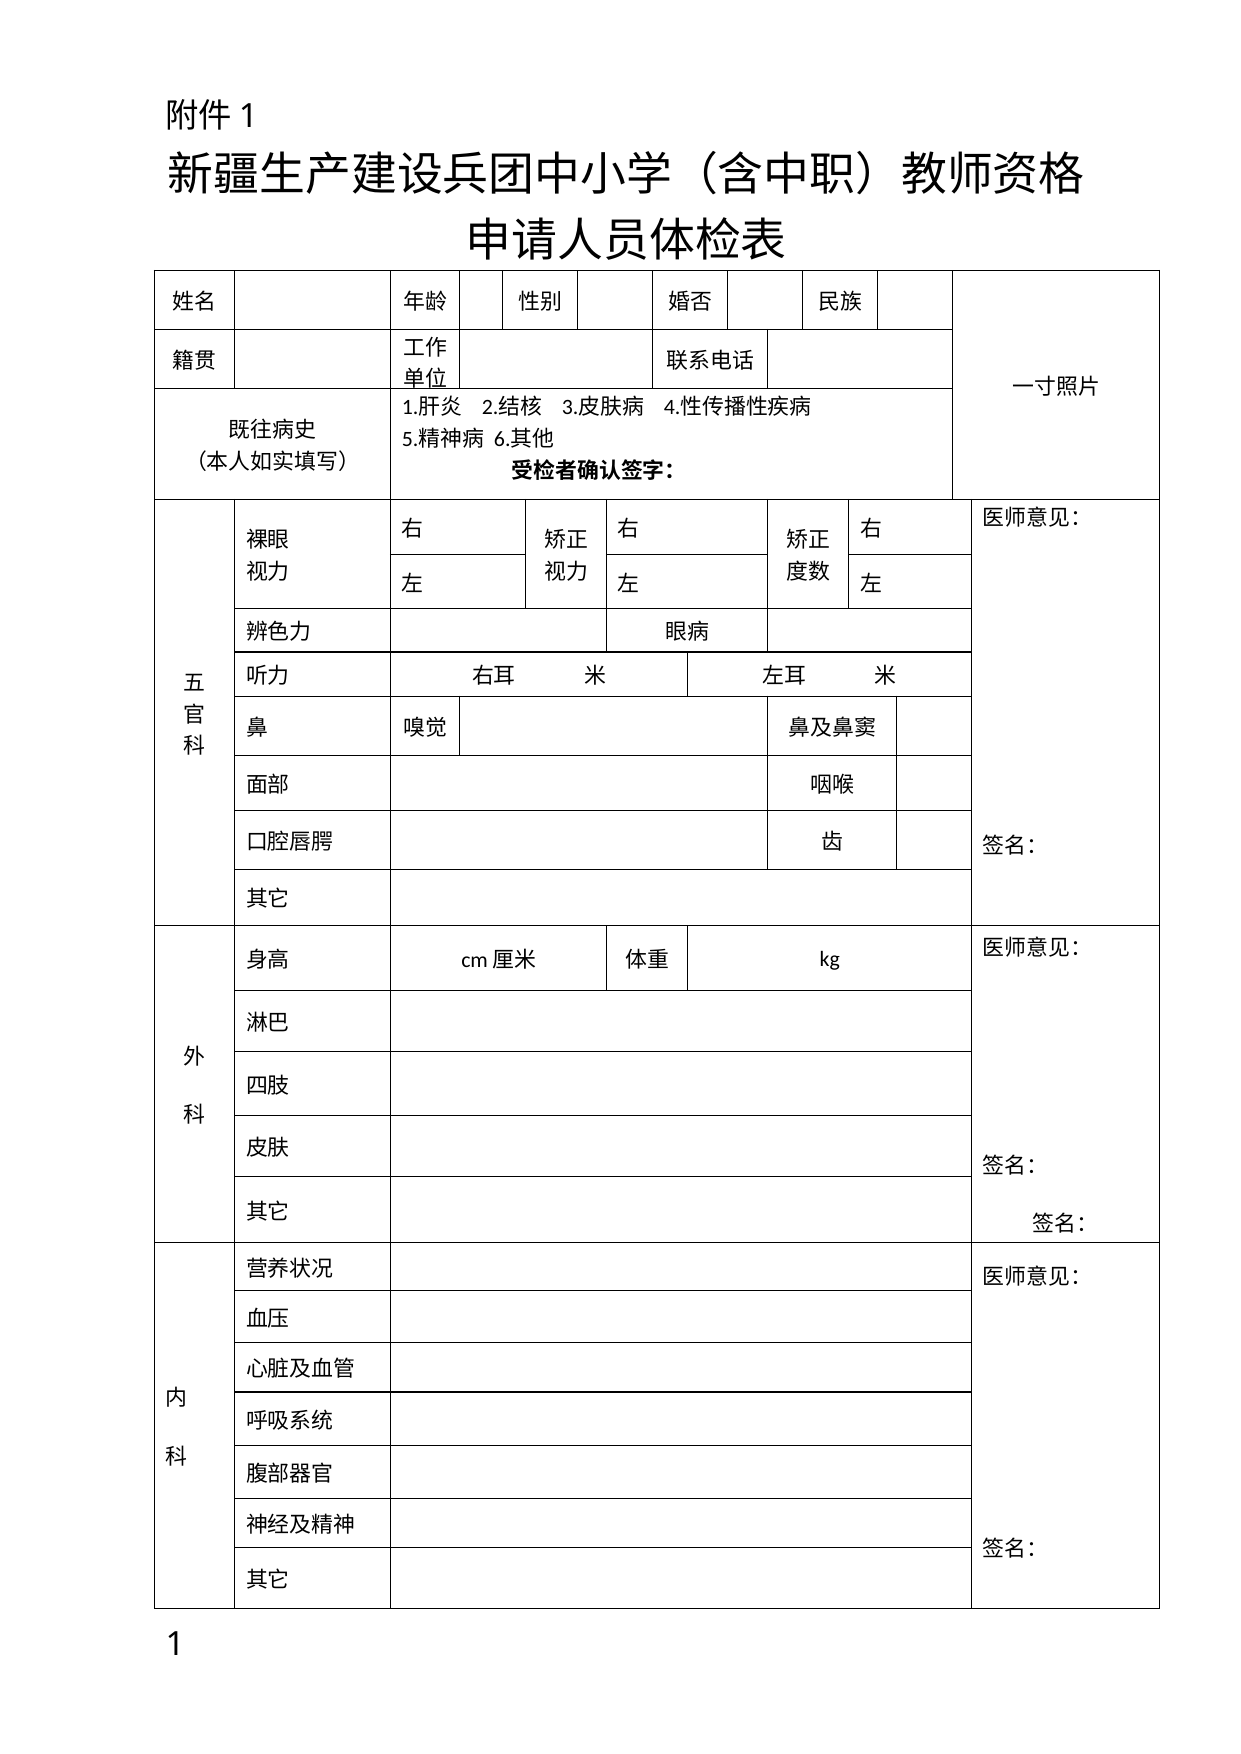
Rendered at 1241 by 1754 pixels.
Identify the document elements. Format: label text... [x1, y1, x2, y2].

table_cell 籍贯 [155, 330, 234, 388]
table_cell 左 [607, 555, 767, 608]
table_header [878, 271, 952, 329]
table_cell 裸眼 视力 [235, 500, 390, 608]
table_cell 淋巴 [235, 991, 390, 1051]
table_cell [768, 609, 971, 651]
text 附件1 [165, 88, 1087, 137]
table_cell 其它 [235, 870, 390, 925]
table_cell 右耳 米 [391, 653, 687, 696]
table_cell 心脏及血管 [235, 1343, 390, 1391]
table_cell 左 [391, 555, 525, 608]
table_cell 矫正 视力 [526, 500, 606, 608]
table_cell [391, 1446, 971, 1498]
table_header 姓名 [155, 271, 234, 329]
table_cell 右 [391, 500, 525, 554]
table_cell 其它 [235, 1548, 390, 1608]
text 新疆生产建设兵团中小学（含中职）教师资格申请人员体检表 [165, 137, 1087, 270]
table_header [460, 271, 502, 329]
table_cell 医师意见： 签名： 签名： [972, 926, 1159, 1242]
table_cell [897, 811, 971, 869]
table_cell 腹部器官 [235, 1446, 390, 1498]
table_cell 口腔唇腭 [235, 811, 390, 869]
table_cell 咽喉 [768, 756, 896, 810]
table_cell [391, 1343, 971, 1391]
table_cell 内 科 [155, 1243, 234, 1608]
table_cell [391, 1177, 971, 1242]
table_header 年龄 [391, 271, 459, 329]
table_cell 神经及精神 [235, 1499, 390, 1547]
table_cell [460, 330, 652, 388]
table_cell 血压 [235, 1291, 390, 1342]
table_cell 体重 [607, 926, 687, 990]
table_cell 五 官 科 [155, 500, 234, 925]
table_cell [391, 609, 606, 651]
table_cell 面部 [235, 756, 390, 810]
table_cell [391, 1052, 971, 1115]
table_cell [897, 697, 971, 755]
table_header 性别 [503, 271, 577, 329]
table_cell [391, 991, 971, 1051]
table_cell 营养状况 [235, 1243, 390, 1290]
table_cell 鼻及鼻窦 [768, 697, 896, 755]
table_cell kg [688, 926, 971, 990]
table_cell 左 [849, 555, 971, 608]
table_cell 联系电话 [653, 330, 767, 388]
table_cell [768, 330, 952, 388]
table_cell 医师意见： 签名： [972, 1243, 1159, 1608]
table_cell 工作 单位 [391, 330, 459, 388]
table_cell 鼻 [235, 697, 390, 755]
table_cell 右 [849, 500, 971, 554]
table_header 一寸照片 [953, 271, 1159, 499]
table_cell [391, 756, 767, 810]
table_header 民族 [803, 271, 877, 329]
table_cell [460, 697, 767, 755]
table_header [578, 271, 652, 329]
table_header 婚否 [653, 271, 727, 329]
table_cell [391, 870, 971, 925]
table_cell 皮肤 [235, 1116, 390, 1176]
table_cell 矫正 度数 [768, 500, 848, 608]
table_cell 齿 [768, 811, 896, 869]
table_cell 医师意见： 签名： 签名： [972, 500, 1159, 925]
table_cell [897, 756, 971, 810]
table_cell [391, 1393, 971, 1445]
table_cell [235, 330, 390, 388]
table_cell [391, 811, 767, 869]
table_cell 眼病 [607, 609, 767, 651]
table_header [235, 271, 390, 329]
table_cell [391, 1499, 971, 1547]
table_header [728, 271, 802, 329]
table_cell cm厘米 [391, 926, 606, 990]
table_cell [391, 1243, 971, 1290]
table_cell 听力 [235, 653, 390, 696]
table_cell 四肢 [235, 1052, 390, 1115]
table_cell 外 科 [155, 926, 234, 1242]
table_cell [391, 1116, 971, 1176]
table_cell 辨色力 [235, 609, 390, 651]
table_cell [391, 1291, 971, 1342]
table_cell 既往病史 （本人如实填写） [155, 389, 390, 499]
table_cell 1.肝炎 2.结核 3.皮肤病 4.性传播性疾病 5.精神病 6.其他 受检者确认签字： [391, 389, 952, 499]
table_cell 右 [607, 500, 767, 554]
table_cell 左耳 米 [688, 653, 971, 696]
table_cell 其它 [235, 1177, 390, 1242]
table_cell 身高 [235, 926, 390, 990]
table_cell 呼吸系统 [235, 1393, 390, 1445]
table_cell 嗅觉 [391, 697, 459, 755]
table_cell [391, 1548, 971, 1608]
